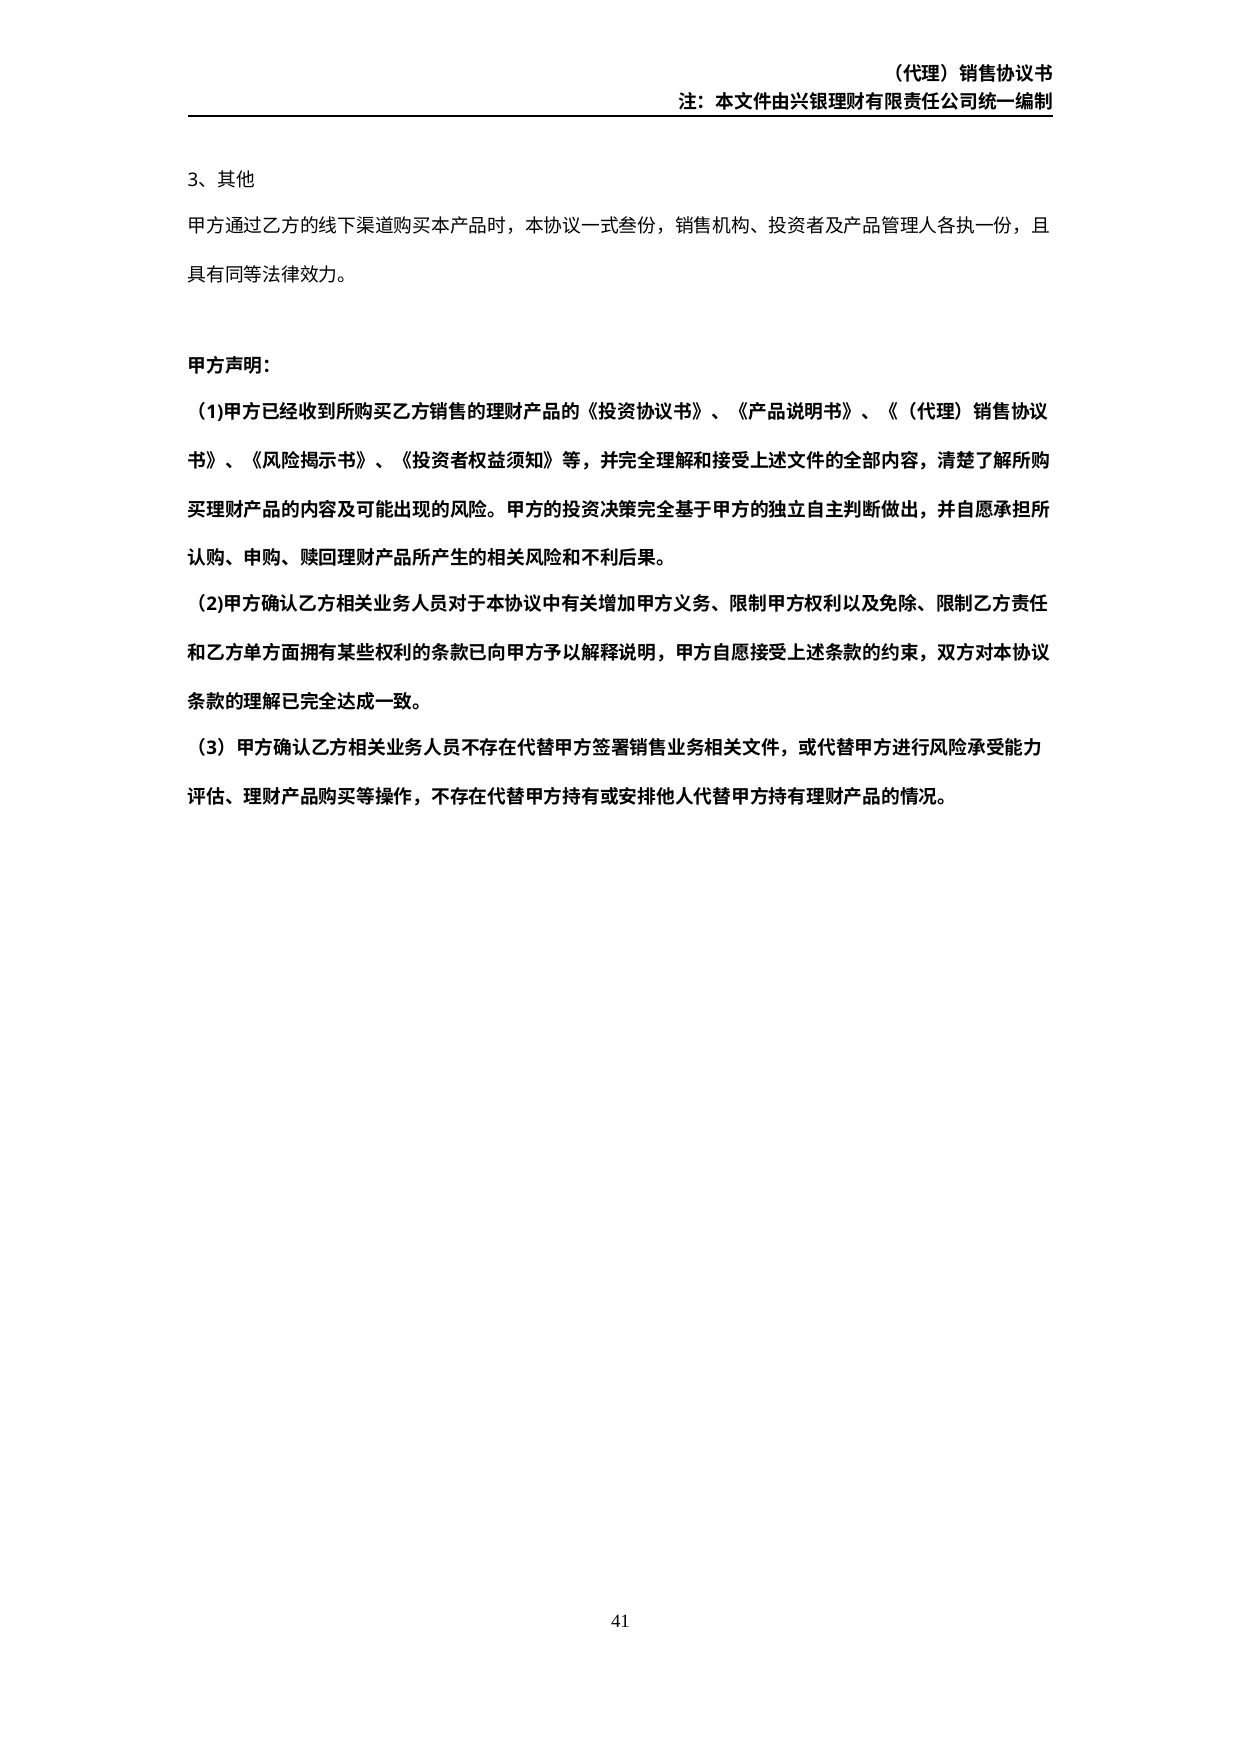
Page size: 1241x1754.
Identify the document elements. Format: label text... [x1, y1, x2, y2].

text （2)甲方确认乙方相关业务人员对于本协议中有关增加甲方义务、限制甲方权利以及免除、限制乙方责任和乙方单方面拥有某些权利的条款已向甲方予以解释说明，甲方自愿接受上述条款的约束，双方对本协议条款的理解已完全达成一致。 [187, 586, 1053, 716]
text （1)甲方已经收到所购买乙方销售的理财产品的《投资协议书》、《产品说明书》、《（代理）销售协议书》、《风险揭示书》、《投资者权益须知》等，并完全理解和接受上述文件的全部内容，清楚了解所购买理财产品的内容及可能出现的风险。甲方的投资决策完全基于甲方的独立自主判断做出，并自愿承担所认购、申购、赎回理财产品所产生的相关风险和不利后果。 [187, 394, 1053, 573]
text 甲方声明： [187, 348, 1053, 381]
text 3、其他 [187, 162, 1053, 194]
text 甲方通过乙方的线下渠道购买本产品时，本协议一式叁份，销售机构、投资者及产品管理人各执一份，且具有同等法律效力。 [187, 208, 1053, 289]
text （3）甲方确认乙方相关业务人员不存在代替甲方签署销售业务相关文件，或代替甲方进行风险承受能力评估、理财产品购买等操作，不存在代替甲方持有或安排他人代替甲方持有理财产品的情况。 [187, 730, 1053, 811]
